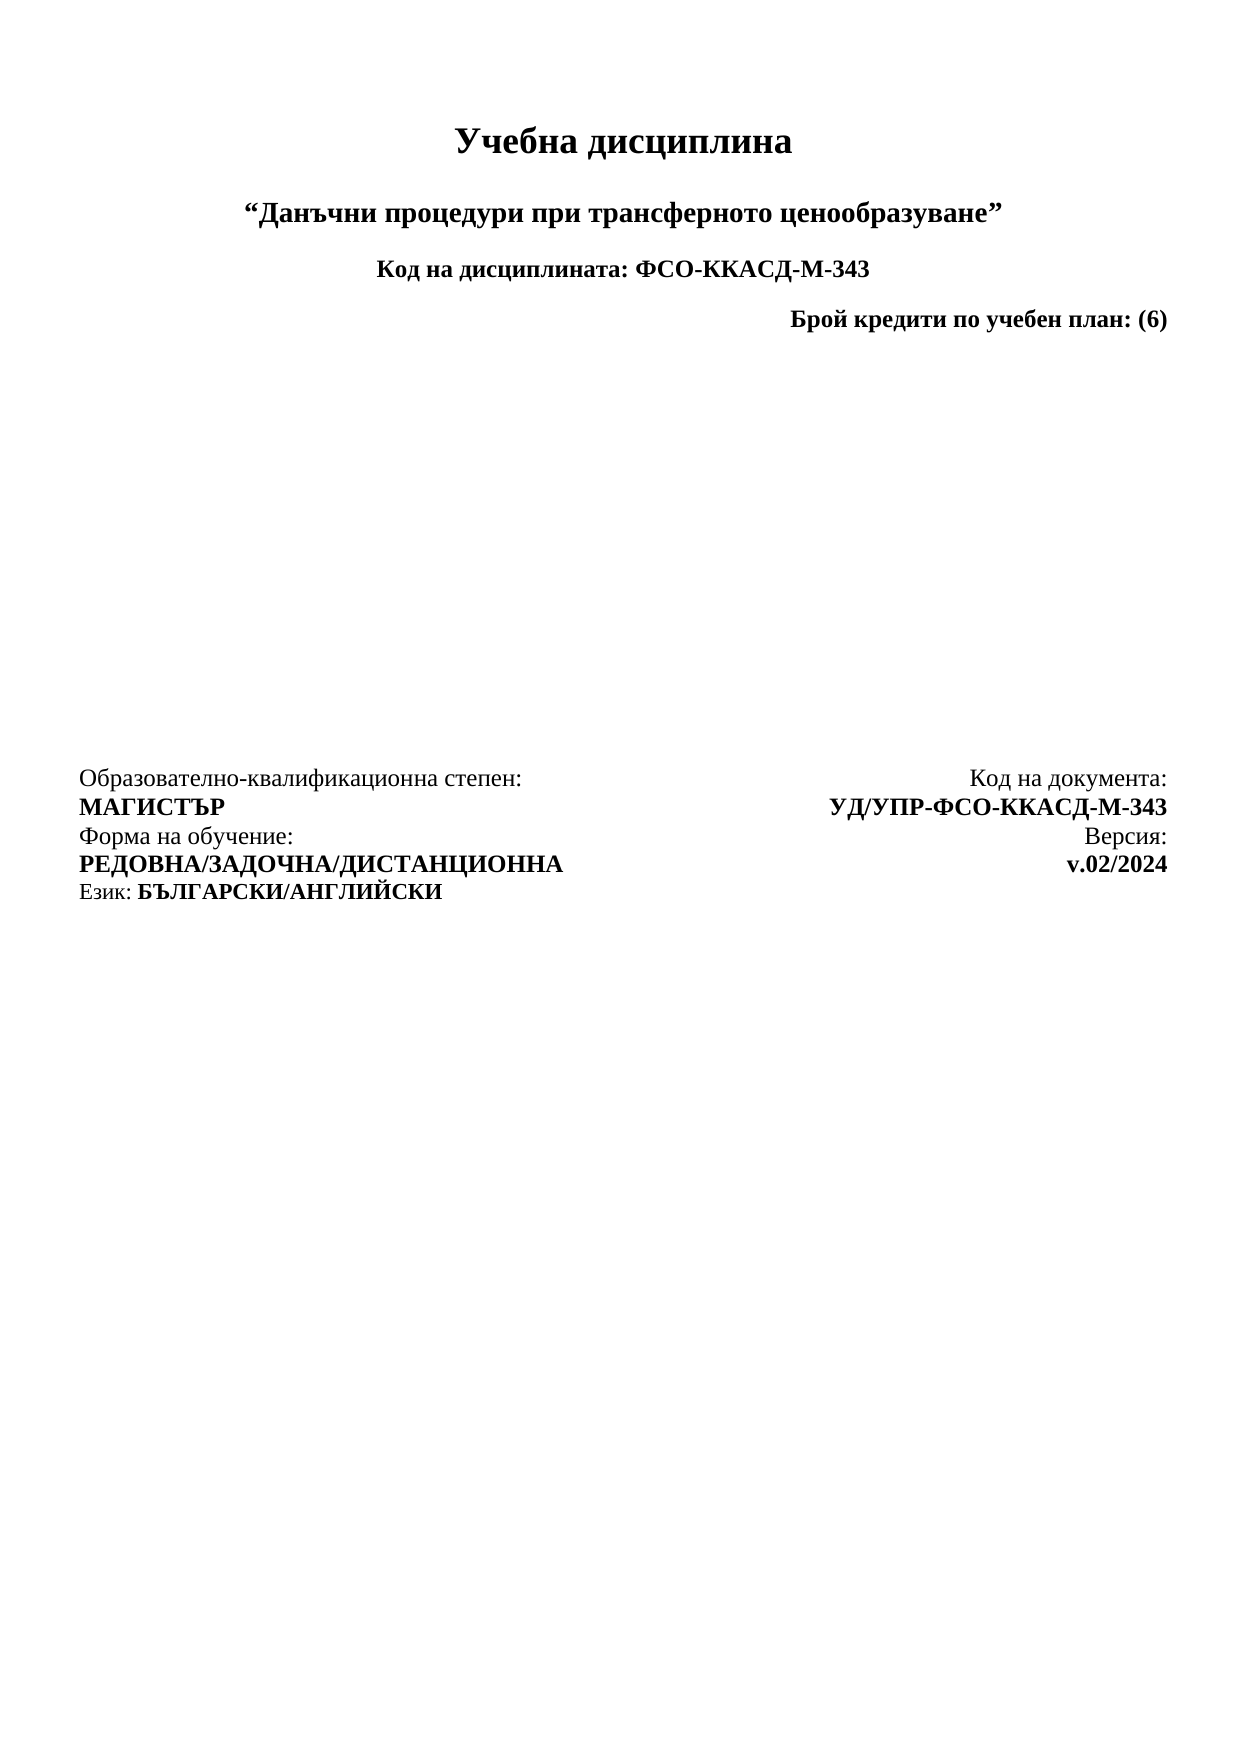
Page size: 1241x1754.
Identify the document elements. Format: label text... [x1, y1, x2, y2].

table_cell Код на дисциплината: ФСО-ККАСД-М-343 Брой кредити по учебен план: (6) [68, 228, 1178, 763]
table_cell Версия: v.02/2024 [618, 821, 1178, 905]
table_cell Форма на обучение: РЕДОВНА/ЗАДОЧНА/ДИСТАНЦИОННА Език: БЪЛГАРСКИ/АНГЛИЙСКИ [68, 821, 618, 905]
table_cell Образователно-квалификационна степен: МАГИСТЪР [68, 763, 618, 821]
table_cell Учебна дисциплина “Данъчни процедури при трансферното ценообразуване” [68, 118, 1178, 228]
table_cell Код на документа: УД/УПР-ФСО-ККАСД-М-343 [618, 763, 1178, 821]
